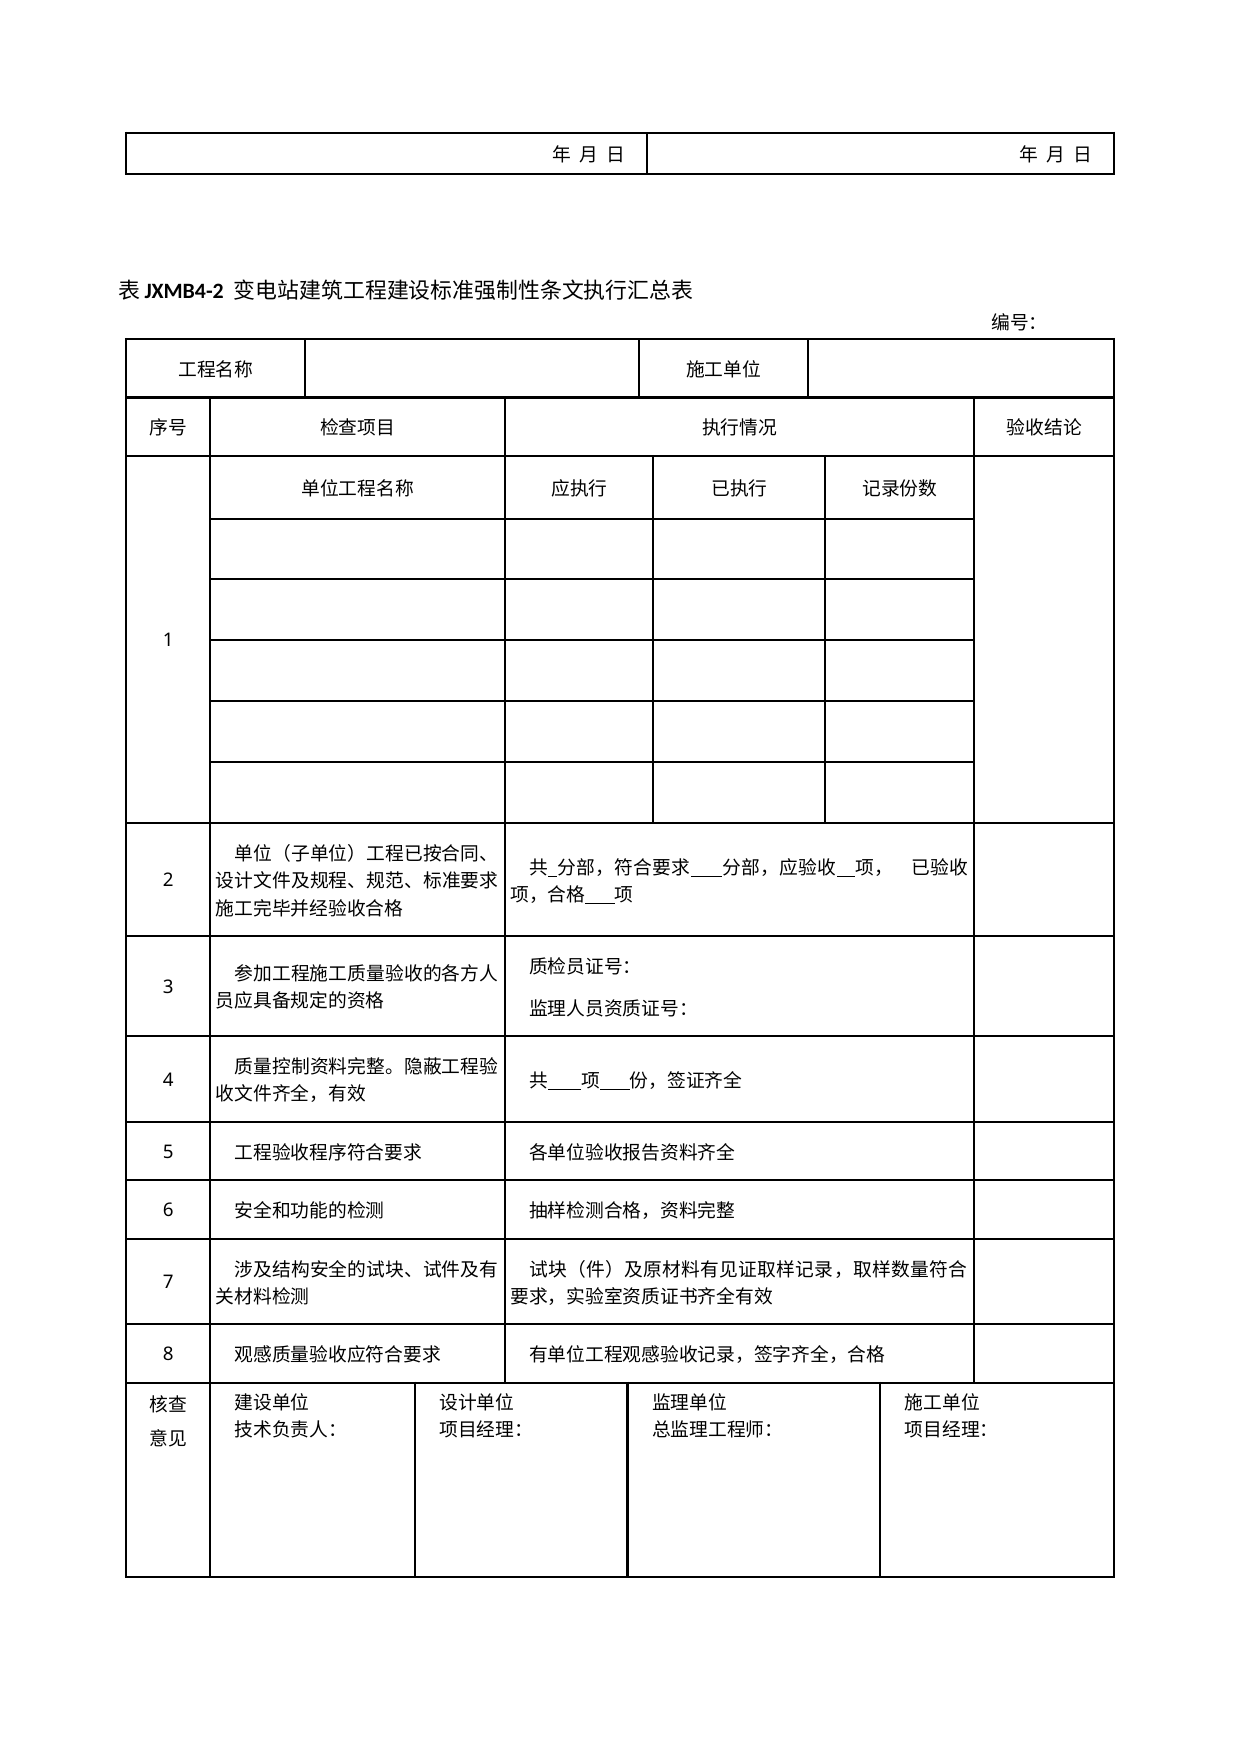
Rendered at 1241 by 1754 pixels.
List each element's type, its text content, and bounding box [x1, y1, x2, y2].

table_header 施工单位 [640, 340, 807, 396]
table_cell 5 [127, 1123, 209, 1179]
table_header 工程名称 [127, 340, 304, 396]
table_cell [975, 1037, 1113, 1121]
table_cell 8 [127, 1325, 209, 1382]
table_cell 总监理工程师： 年 月 日 [648, 134, 1113, 173]
table_cell 核查 意见 [127, 1384, 209, 1576]
table_cell [211, 520, 504, 578]
table_cell [975, 937, 1113, 1035]
table_cell [975, 457, 1113, 822]
table_cell 安全和功能的检测 [211, 1181, 504, 1238]
table_cell [211, 702, 504, 761]
table_cell 3 [127, 937, 209, 1035]
table_cell [826, 763, 973, 822]
table_cell 抽样检测合格，资料完整 [506, 1181, 973, 1238]
table_cell 检查项目 [211, 399, 504, 455]
table_cell 试块（件）及原材料有见证取样记录，取样数量符合要求，实验室资质证书齐全有效 [506, 1240, 973, 1323]
table_cell 质量控制资料完整。隐蔽工程验收文件齐全，有效 [211, 1037, 504, 1121]
table_cell 4 [127, 1037, 209, 1121]
table_cell [826, 580, 973, 639]
table_cell [506, 520, 652, 578]
table_cell [211, 641, 504, 700]
table_cell [506, 580, 652, 639]
table_cell [654, 580, 824, 639]
table_cell 1 [127, 457, 209, 822]
table_cell 共 项 份，签证齐全 [506, 1037, 973, 1121]
table_cell 验收结论 [975, 399, 1113, 455]
table_cell [975, 1123, 1113, 1179]
table_cell [975, 1325, 1113, 1382]
table_cell [654, 641, 824, 700]
table_cell 设计单位 项目经理： 年 月 日 [416, 1384, 626, 1576]
table_cell 共 分部，符合要求 分部，应验收 项， 已验收 项，合格 项 [506, 824, 973, 935]
table_cell 涉及结构安全的试块、试件及有关材料检测 [211, 1240, 504, 1323]
table_cell 记录份数 [826, 457, 973, 517]
table_cell [826, 641, 973, 700]
table_cell 单位（子单位）工程已按合同、设计文件及规程、规范、标准要求施工完毕并经验收合格 [211, 824, 504, 935]
table_cell 应执行 [506, 457, 652, 517]
table_cell [506, 641, 652, 700]
table_cell 参加工程施工质量验收的各方人员应具备规定的资格 [211, 937, 504, 1035]
table_cell 执行情况 [506, 399, 973, 455]
table_cell [654, 763, 824, 822]
table_cell [826, 702, 973, 761]
table_cell [975, 824, 1113, 935]
table_cell 7 [127, 1240, 209, 1323]
table_cell 工程验收程序符合要求 [211, 1123, 504, 1179]
table_cell [826, 520, 973, 578]
table_header [809, 340, 1113, 396]
table_cell 观感质量验收应符合要求 [211, 1325, 504, 1382]
table_cell 序号 [127, 399, 209, 455]
table_cell [975, 1240, 1113, 1323]
table_cell 2 [127, 824, 209, 935]
table_cell 单位工程名称 [211, 457, 504, 517]
text 表JXMB4-2 变电站建筑工程建设标准强制性条文执行汇总表 [118, 273, 1122, 305]
table_cell [506, 702, 652, 761]
table_cell [211, 763, 504, 822]
table_cell 施工单位 项目经理： 年 月 日 [881, 1384, 1113, 1576]
table_cell 项目总工： 年 月 日 [127, 134, 646, 173]
table_cell [654, 702, 824, 761]
table_cell 监理单位 总监理工程师： 年 月 日 [629, 1384, 879, 1576]
table_cell [211, 580, 504, 639]
table_cell 已执行 [654, 457, 824, 517]
table_cell 质检员证号： 监理人员资质证号： [506, 937, 973, 1035]
table_cell 各单位验收报告资料齐全 [506, 1123, 973, 1179]
table_cell [654, 520, 824, 578]
table_header [306, 340, 638, 396]
table_cell [975, 1181, 1113, 1238]
table_cell [506, 763, 652, 822]
text 编号： [118, 305, 1047, 338]
table_cell 6 [127, 1181, 209, 1238]
table_cell 有单位工程观感验收记录，签字齐全，合格 [506, 1325, 973, 1382]
table_cell 建设单位 技术负责人： 年 月 日 [211, 1384, 414, 1576]
